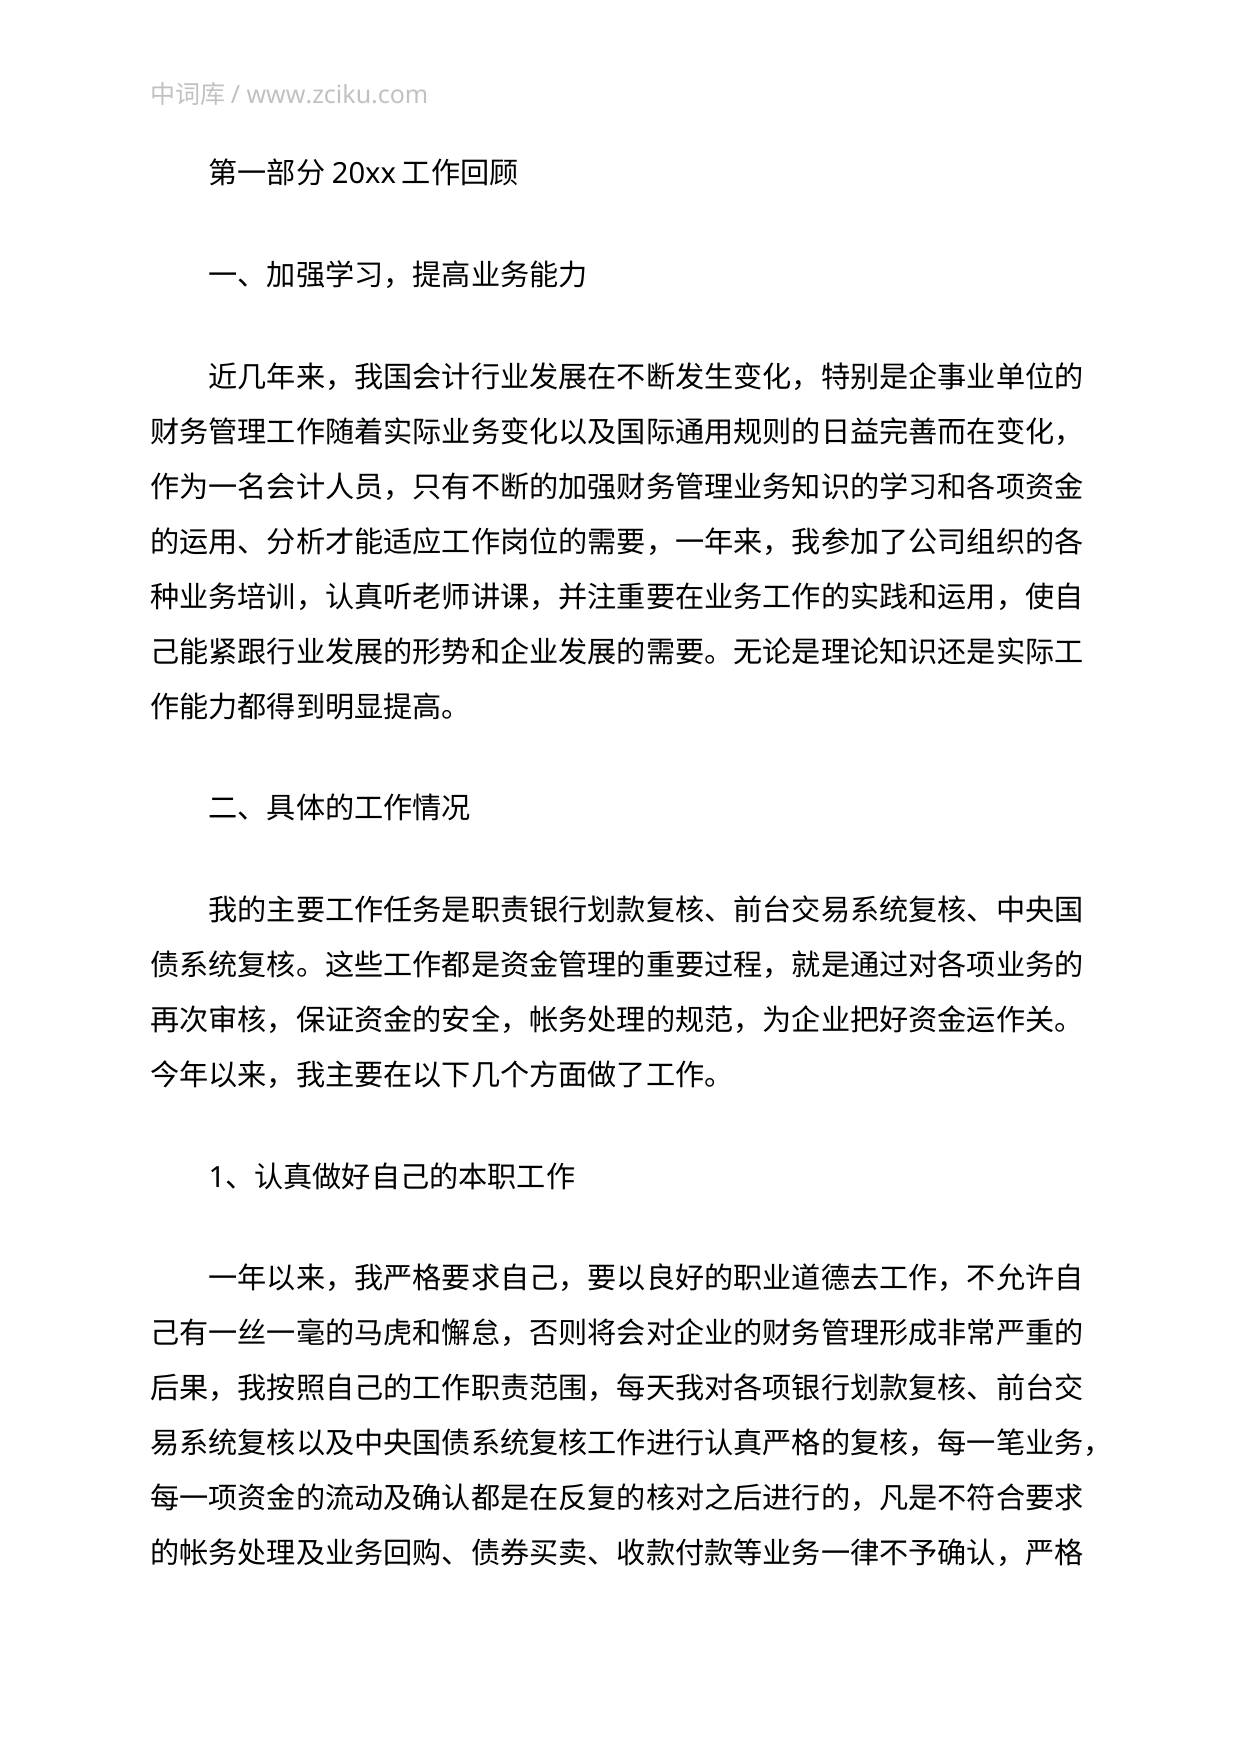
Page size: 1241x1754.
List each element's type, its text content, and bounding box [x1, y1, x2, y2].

text 第一部分 20xx工作回顾 [150, 150, 1090, 192]
text 二、具体的工作情况 [150, 785, 1090, 827]
text 我的主要工作任务是职责银行划款复核、前台交易系统复核、中央国债系统复核。这些工作都是资金管理的重要过程，就是通过对各项业务的再次审核，保证资金的安全，帐务处理的规范，为企业把好资金运作关。今年以来，我主要在以下几个方面做了工作。 [150, 887, 1090, 1094]
text 一、加强学习，提高业务能力 [150, 252, 1090, 294]
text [150, 1255, 1090, 1572]
text 1、认真做好自己的本职工作 [150, 1153, 1090, 1196]
text 近几年来，我国会计行业发展在不断发生变化，特别是企事业单位的财务管理工作随着实际业务变化以及国际通用规则的日益完善而在变化，作为一名会计人员，只有不断的加强财务管理业务知识的学习和各项资金的运用、分析才能适应工作岗位的需要，一年来，我参加了公司组织的各种业务培训，认真听老师讲课，并注重要在业务工作的实践和运用，使自己能紧跟行业发展的形势和企业发展的需要。无论是理论知识还是实际工作能力都得到明显提高。 [150, 354, 1090, 725]
